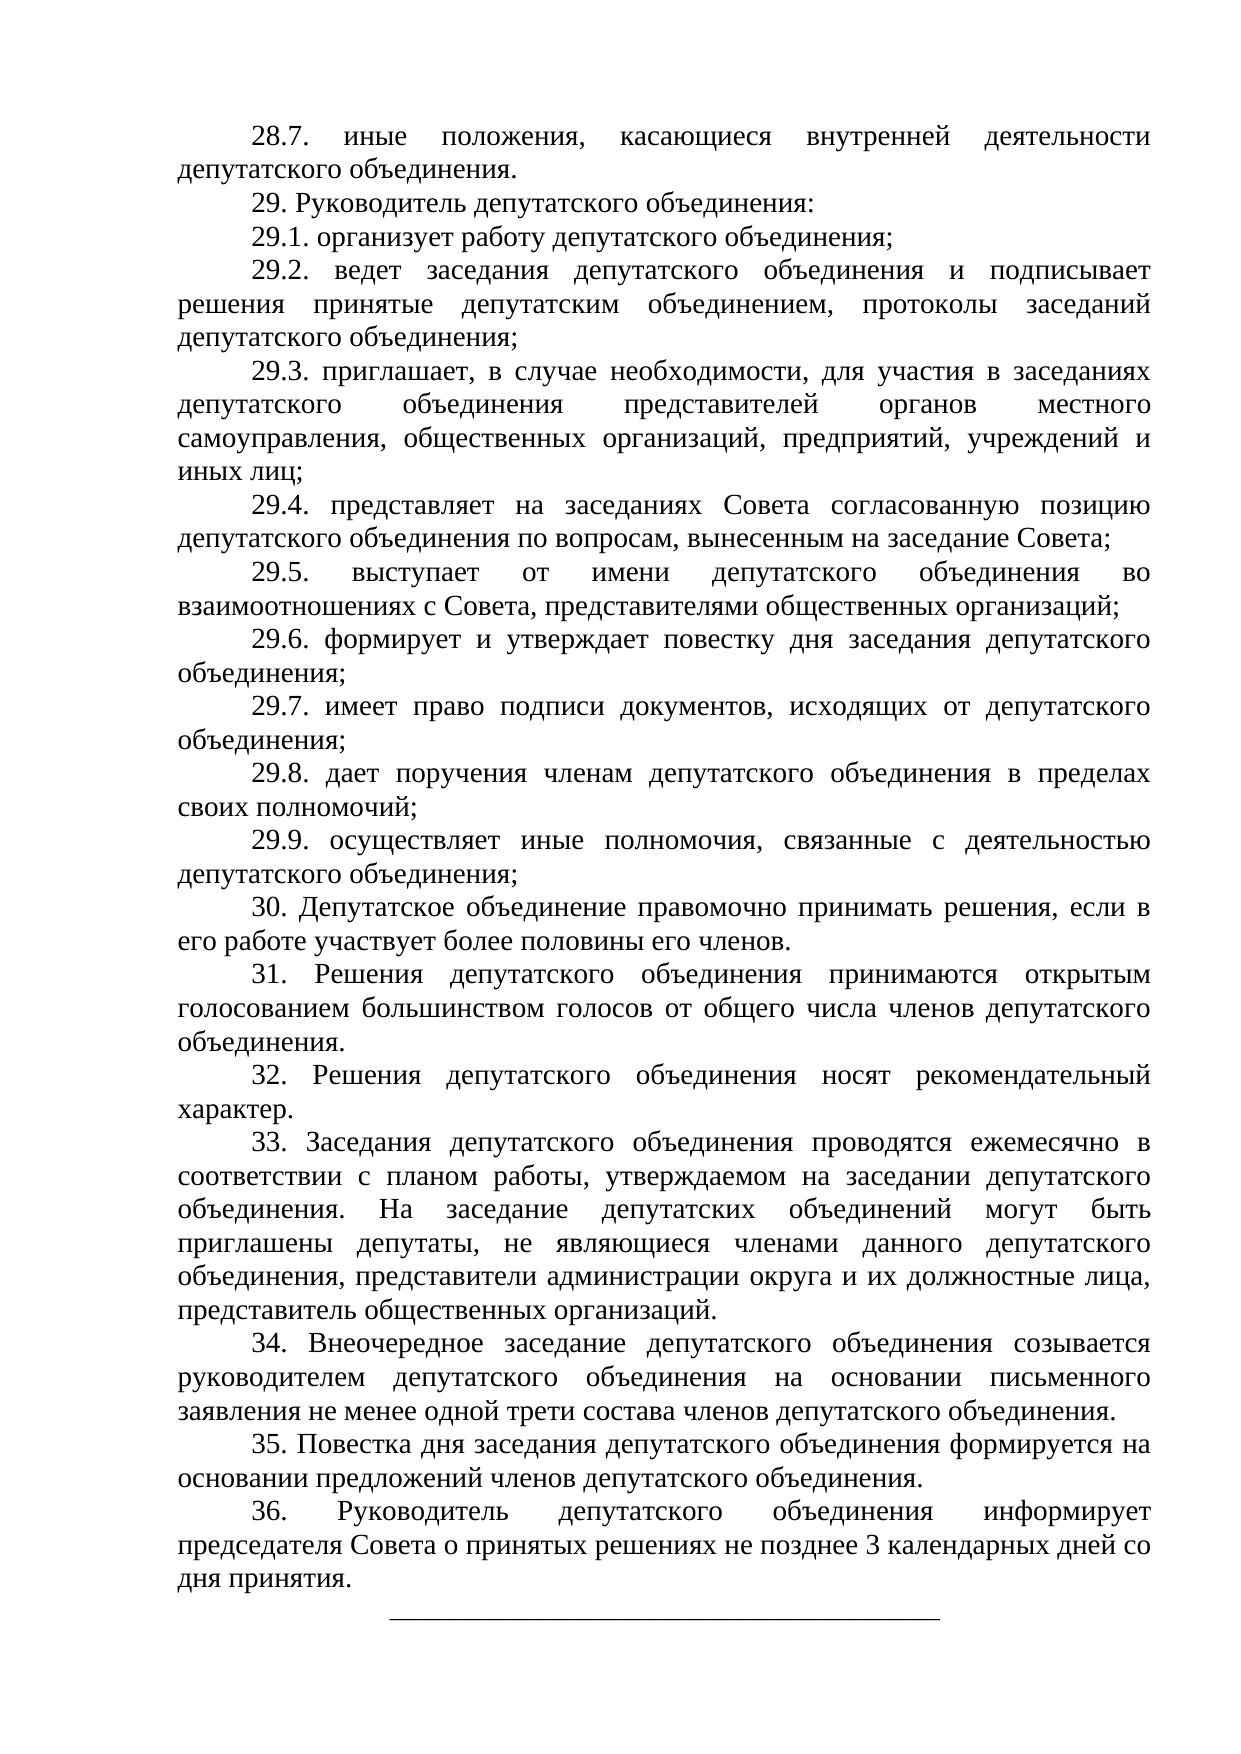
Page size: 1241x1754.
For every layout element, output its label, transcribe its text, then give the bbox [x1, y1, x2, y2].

text 36. Руководитель депутатского объединения информирует председателя Совета о принятых решениях не позднее 3 календарных дней со дня принятия. [177, 1493, 1152, 1594]
text 33. Заседания депутатского объединения проводятся ежемесячно в соответствии с планом работы, утверждаемом на заседании депутатского объединения. На заседание депутатских объединений могут быть приглашены депутаты, не являющиеся членами данного депутатского объединения, представители администрации округа и их должностные лица, представитель общественных организаций. [177, 1124, 1152, 1326]
text 32. Решения депутатского объединения носят рекомендательный характер. [177, 1057, 1152, 1124]
text 29.4. представляет на заседаниях Совета согласованную позицию депутатского объединения по вопросам, вынесенным на заседание Совета; [177, 487, 1152, 554]
text 29. Руководитель депутатского объединения: [177, 185, 1152, 219]
text 29.5. выступает от имени депутатского объединения во взаимоотношениях с Совета, представителями общественных организаций; [177, 554, 1152, 621]
text 35. Повестка дня заседания депутатского объединения формируется на основании предложений членов депутатского объединения. [177, 1426, 1152, 1493]
text 29.9. осуществляет иные полномочия, связанные с деятельностью депутатского объединения; [177, 822, 1152, 889]
text 29.8. дает поручения членам депутатского объединения в пределах своих полномочий; [177, 755, 1152, 822]
text 29.3. приглашает, в случае необходимости, для участия в заседаниях депутатского объединения представителей органов местного самоуправления, общественных организаций, предприятий, учреждений и иных лиц; [177, 353, 1152, 487]
text 29.1. организует работу депутатского объединения; [177, 219, 1152, 252]
text 28.7. иные положения, касающиеся внутренней деятельности депутатского объединения. [177, 118, 1152, 185]
text ____________________________________________ [177, 1594, 1152, 1623]
text 34. Внеочередное заседание депутатского объединения созывается руководителем депутатского объединения на основании письменного заявления не менее одной трети состава членов депутатского объединения. [177, 1326, 1152, 1426]
text 29.2. ведет заседания депутатского объединения и подписывает решения принятые депутатским объединением, протоколы заседаний депутатского объединения; [177, 252, 1152, 353]
text 30. Депутатское объединение правомочно принимать решения, если в его работе участвует более половины его членов. [177, 889, 1152, 957]
text 31. Решения депутатского объединения принимаются открытым голосованием большинством голосов от общего числа членов депутатского объединения. [177, 957, 1152, 1057]
text 29.6. формирует и утверждает повестку дня заседания депутатского объединения; [177, 621, 1152, 688]
text 29.7. имеет право подписи документов, исходящих от депутатского объединения; [177, 688, 1152, 755]
